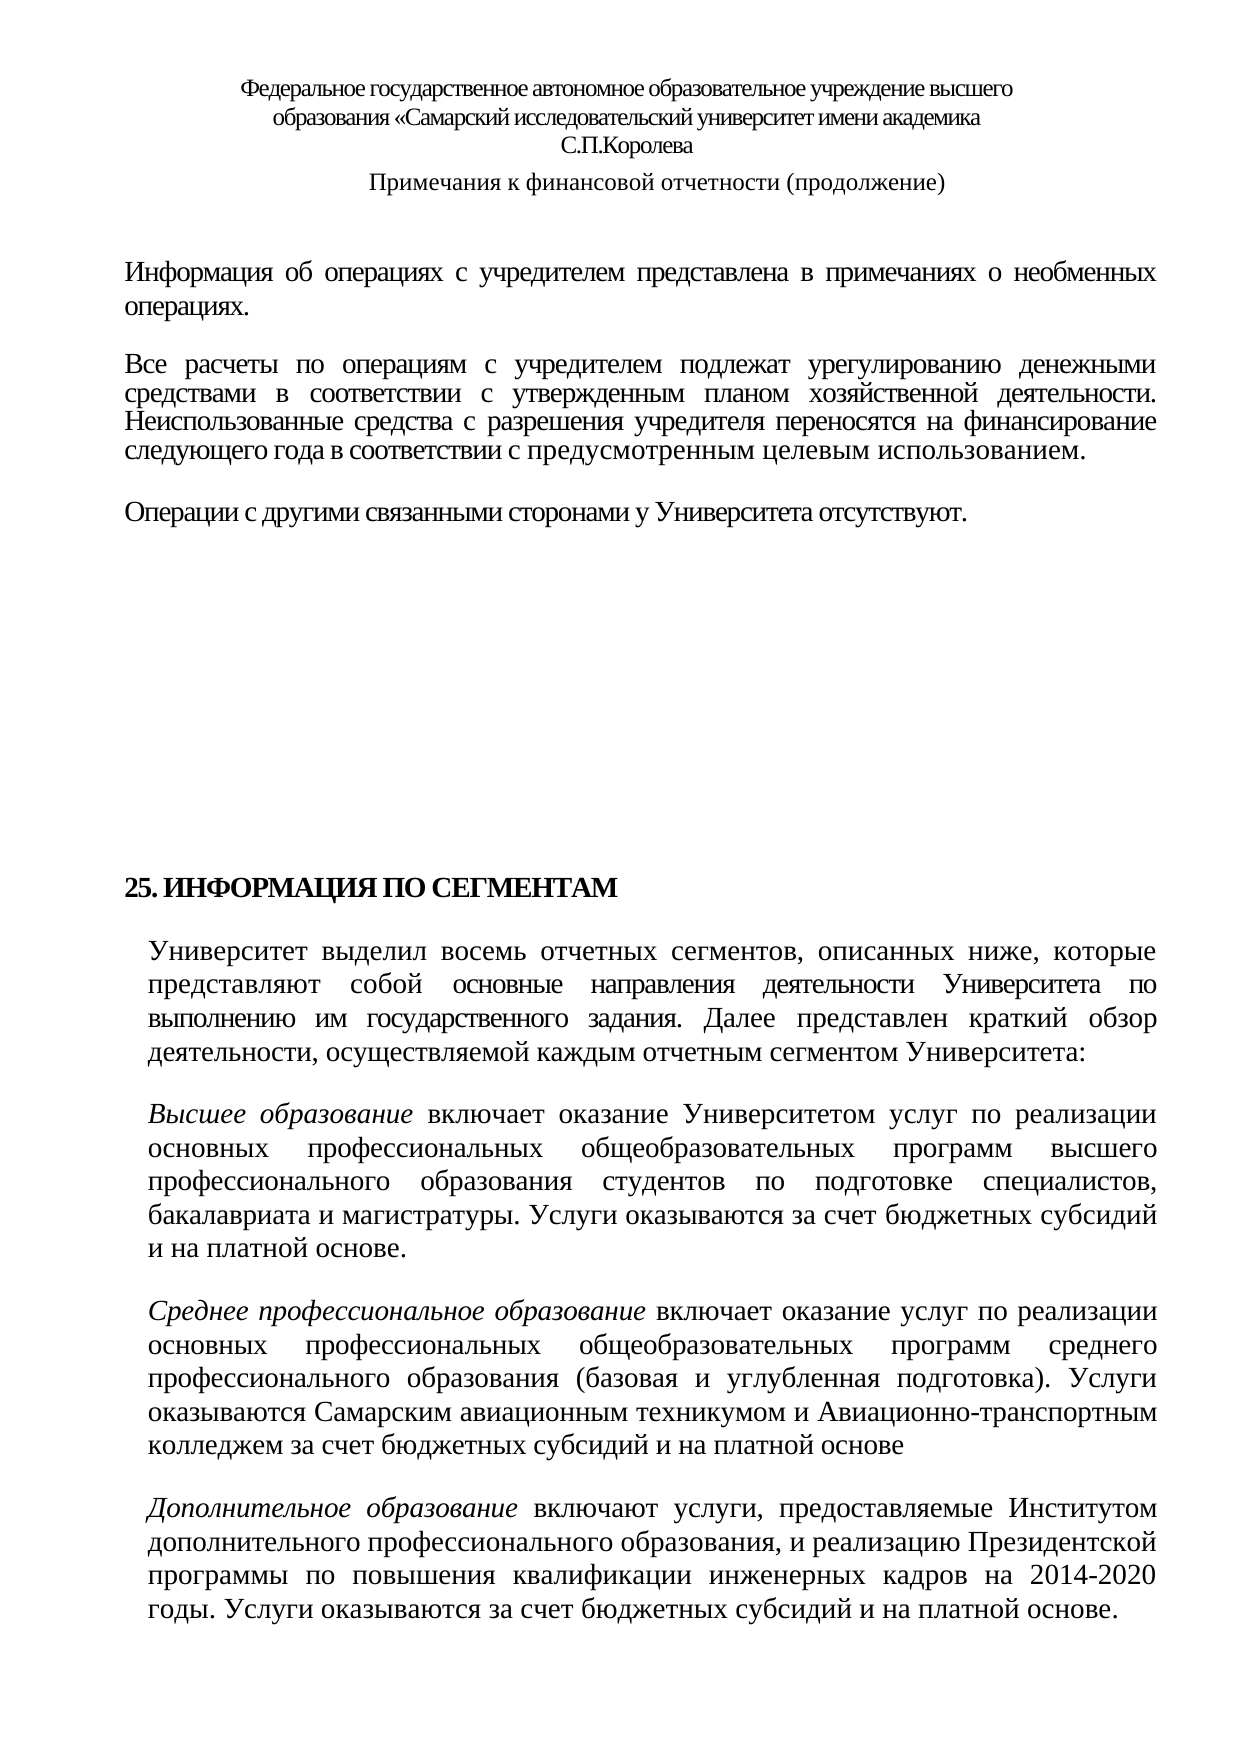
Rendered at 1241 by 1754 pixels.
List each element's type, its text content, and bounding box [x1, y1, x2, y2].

text Все расчеты по операциям с учредителем подлежат урегулированию денежными средствами в соответствии с утвержденным планом хозяйственной деятельности. Неиспользованные средства с разрешения учредителя переносятся на финансирование следующего года в соответствии с предусмотренным целевым использованием. [124, 351, 1157, 465]
text Среднее профессиональное образование включает оказание услуг по реализации основных профессиональных общеобразовательных программ среднего профессионального образования (базовая и углубленная подготовка). Услуги оказываются Самарским авиационным техникумом и Авиационно-транспортным колледжем за счет бюджетных субсидий и на платной основе [148, 1293, 1157, 1461]
text Высшее образование включает оказание Университетом услуг по реализации основных профессиональных общеобразовательных программ высшего профессионального образования студентов по подготовке специалистов, бакалавриата и магистратуры. Услуги оказываются за счет бюджетных субсидий и на платной основе. [148, 1096, 1157, 1264]
text 25. ИНФОРМАЦИЯ ПО СЕГМЕНТАМ [124, 870, 1157, 904]
text Информация об операциях с учредителем представлена в примечаниях о необменных операциях. [124, 254, 1157, 322]
text Дополнительное образование включают услуги, предоставляемые Институтом дополнительного профессионального образования, и реализацию Президентской программы по повышения квалификации инженерных кадров на 2014-2020 годы. Услуги оказываются за счет бюджетных субсидий и на платной основе. [148, 1490, 1157, 1624]
text Университет выделил восемь отчетных сегментов, описанных ниже, которые представляют собой основные направления деятельности Университета по выполнению им государственного задания. Далее представлен краткий обзор деятельности, осуществляемой каждым отчетным сегментом Университета: [148, 933, 1157, 1067]
text Операции с другими связанными сторонами у Университета отсутствуют. [124, 494, 1157, 528]
